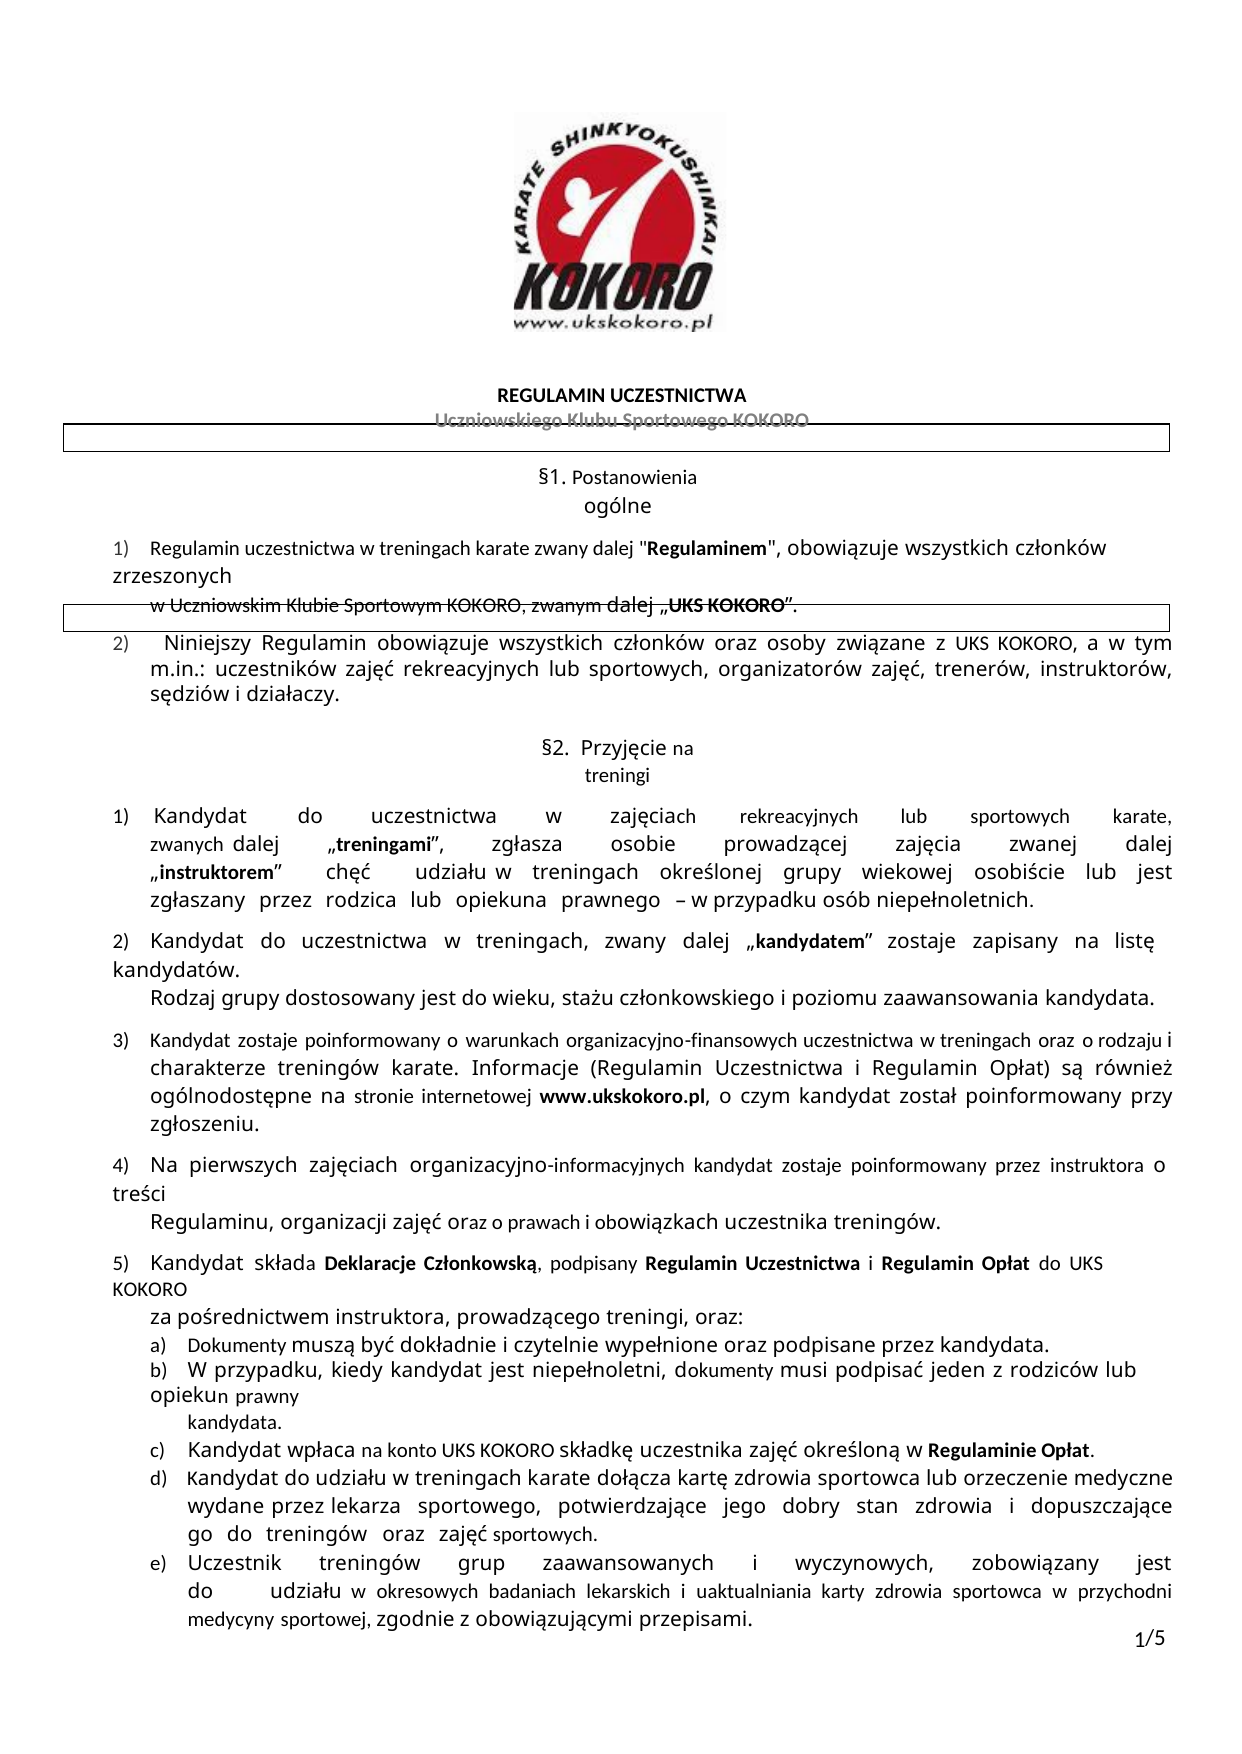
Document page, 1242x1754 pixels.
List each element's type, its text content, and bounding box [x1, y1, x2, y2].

text w Uczniowskim Klubie Sportowym KOKORO, zwanym dalej „UKS KOKORO”. [150, 590, 1181, 618]
text 3) Kandydat zostaje poinformowany o warunkach organizacyjno-finansowych uczestnictwa w treningach oraz o rodzaju i charakterze treningów karate. Informacje (Regulamin Uczestnictwa i Regulamin Opłat) są również ogólnodostępne na stronie internetowej www.ukskokoro.pl, o czym kandydat został poinformowany przy zgłoszeniu. [112, 1025, 1173, 1137]
text 5) Kandydat składa Deklaracje Członkowską, podpisany Regulamin Uczestnictwa i Regulamin Opłat do UKS KOKORO [112, 1248, 1181, 1302]
text 1) Kandydat do uczestnictwa w zajęciach rekreacyjnych lub sportowych karate, zwanych dalej „treningami”, zgłasza osobie prowadzącej zajęcia zwanej dalej „instruktorem” chęć udziału w treningach określonej grupy wiekowej osobiście lub jest zgłaszany przez rodzica lub opiekuna prawnego – w przypadku osób niepełnoletnich. [112, 801, 1173, 914]
text Regulaminu, organizacji zajęć oraz o prawach i obowiązkach uczestnika treningów. [150, 1207, 1181, 1236]
text REGULAMIN UCZESTNICTWA Uczniowskiego Klubu Sportowego KOKORO [431, 382, 812, 433]
text §1. Postanowienia ogólne [503, 462, 732, 519]
text b) W przypadku, kiedy kandydat jest niepełnoletni, dokumenty musi podpisać jeden z rodziców lub opiekun prawny [150, 1359, 1181, 1409]
text 1) Regulamin uczestnictwa w treningach karate zwany dalej "Regulaminem", obowiązuje wszystkich członków zrzeszonych [112, 533, 1181, 590]
text 4) Na pierwszych zajęciach organizacyjno-informacyjnych kandydat zostaje poinformowany przez instruktora o treści [112, 1150, 1181, 1207]
text e) Uczestnik treningów grup zaawansowanych i wyczynowych, zobowiązany jest do udziału w okresowych badaniach lekarskich i uaktualniania karty zdrowia sportowca w przychodni medycyny sportowej, zgodnie z obowiązującymi przepisami. [150, 1548, 1172, 1633]
text c) Kandydat wpłaca na konto UKS KOKORO składkę uczestnika zajęć określoną w Regulaminie Opłat. [150, 1435, 1181, 1463]
text kandydata. [187, 1409, 1181, 1435]
picture [513, 112, 727, 332]
text §2. Przyjęcie na treningi [509, 733, 726, 787]
text Rodzaj grupy dostosowany jest do wieku, stażu członkowskiego i poziomu zaawansowania kandydata. [150, 983, 1181, 1012]
text a) Dokumenty muszą być dokładnie i czytelnie wypełnione oraz podpisane przez kandydata. [150, 1331, 1181, 1359]
text za pośrednictwem instruktora, prowadzącego treningi, oraz: [150, 1302, 1181, 1331]
text 2) Kandydat do uczestnictwa w treningach, zwany dalej „kandydatem” zostaje zapisany na listę kandydatów. [112, 927, 1181, 983]
text 2) Niniejszy Regulamin obowiązuje wszystkich członków oraz osoby związane z UKS KOKORO, a w tym m.in.: uczestników zajęć rekreacyjnych lub sportowych, organizatorów zajęć, trenerów, instruktorów, sędziów i działaczy. [112, 631, 1172, 706]
text d) Kandydat do udziału w treningach karate dołącza kartę zdrowia sportowca lub orzeczenie medyczne wydane przez lekarza sportowego, potwierdzające jego dobry stan zdrowia i dopuszczające go do treningów oraz zajęć sportowych. [150, 1463, 1173, 1548]
